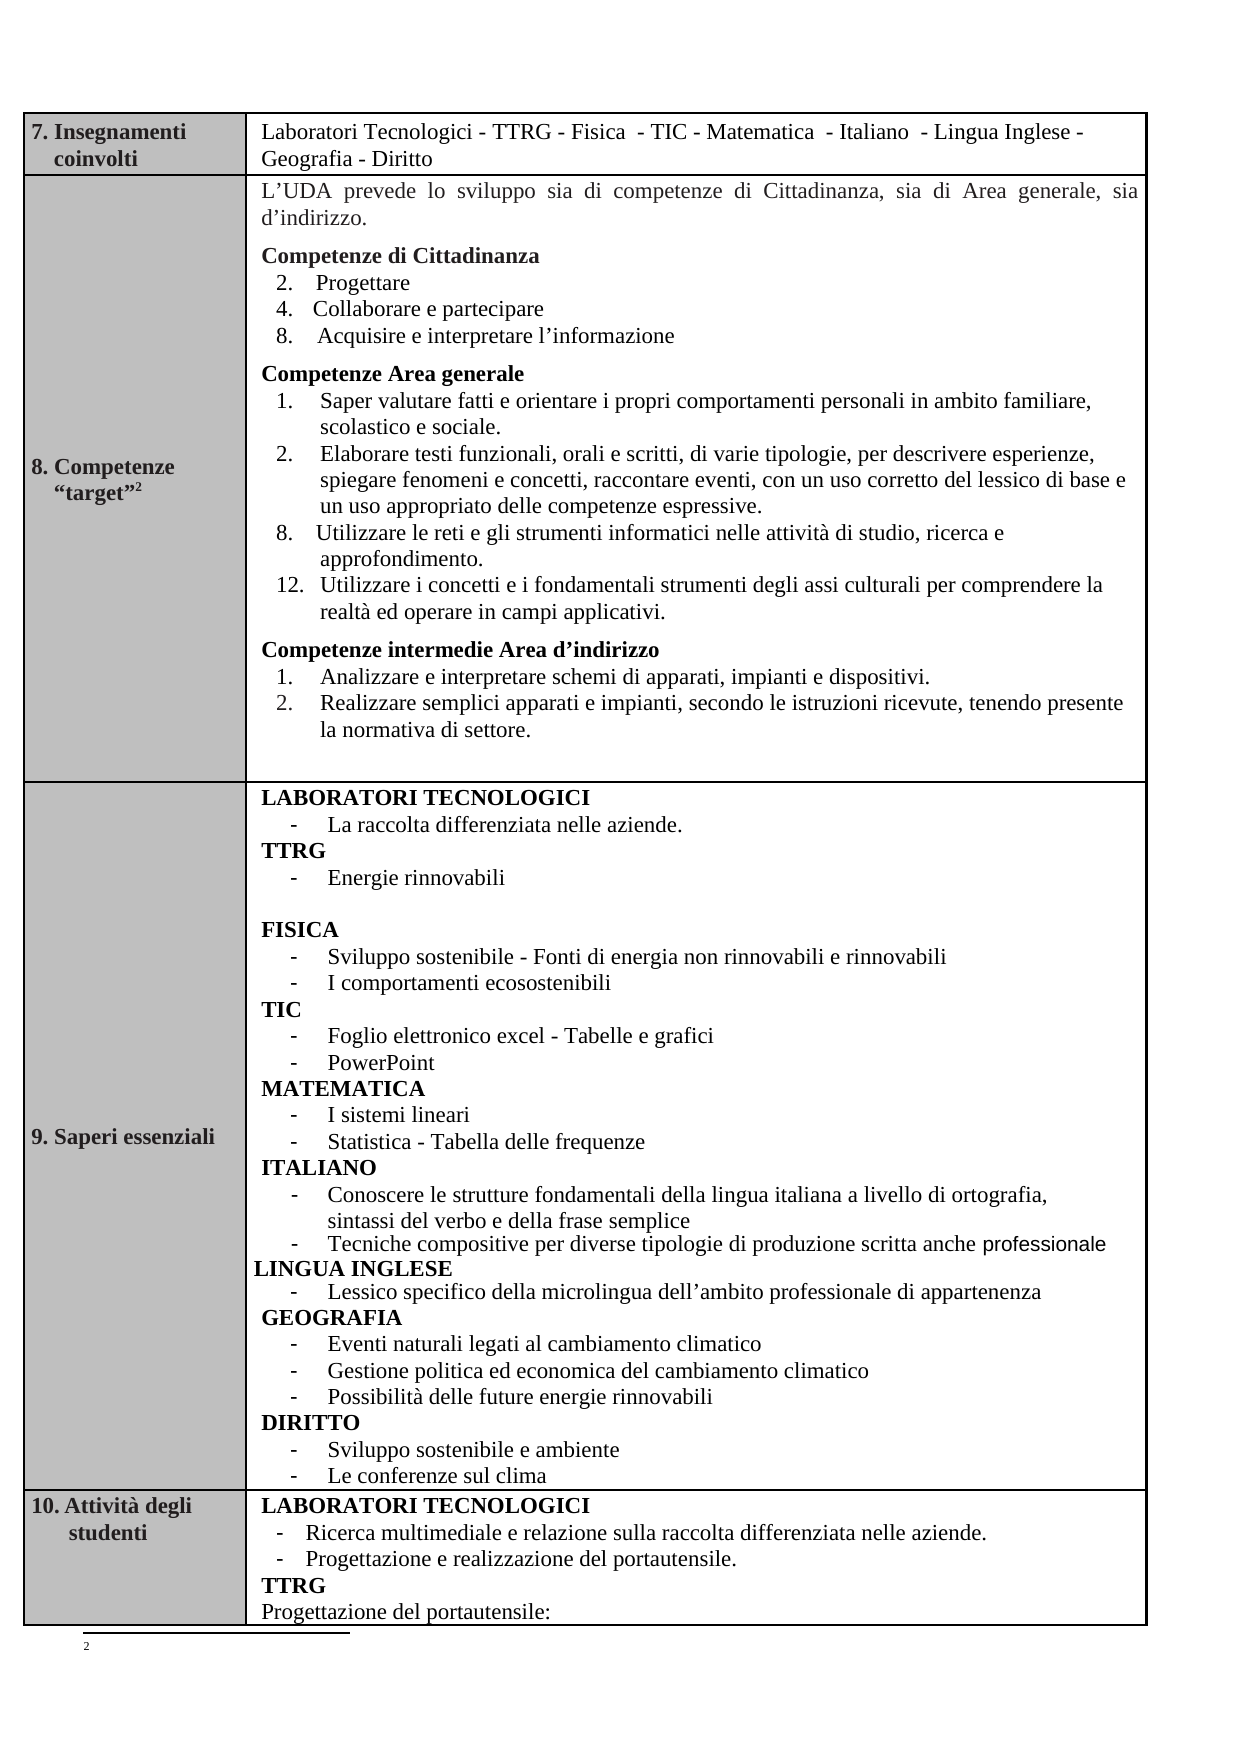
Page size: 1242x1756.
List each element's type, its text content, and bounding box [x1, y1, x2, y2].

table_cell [247, 1491, 1145, 1624]
table_header Laboratori Tecnologici - TTRG - Fisica - TIC - Matematica - Italiano - Lingua Inglese - Geografia - Diritto [247, 114, 1145, 174]
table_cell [25, 1491, 245, 1624]
table_header 7. Insegnamenti coinvolti [25, 114, 245, 174]
table_cell LABORATORI TECNOLOGICI La raccolta differenziata nelle aziende. TTRG Energie rinnovabili FISICA Sviluppo sostenibile - Fonti di energia non rinnovabili e rinnovabili I comportamenti ecosostenibili TIC Foglio elettronico excel - Tabelle e grafici PowerPoint MATEMATICA I sistemi lineari Statistica - Tabella delle frequenze ITALIANO Conoscere le strutture fondamentali della lingua italiana a livello di ortografia, sintassi del verbo e della frase semplice Tecniche compositive per diverse tipologie di produzione scritta anche professionale LINGUA INGLESE Lessico specifico della microlingua dell’ambito professionale di appartenenza GEOGRAFIA Eventi naturali legati al cambiamento climatico Gestione politica ed economica del cambiamento climatico Possibilità delle future energie rinnovabili DIRITTO Sviluppo sostenibile e ambiente Le conferenze sul clima [247, 783, 1145, 1489]
table_cell 8. Competenze “target” [25, 176, 245, 781]
table_cell L’UDA prevede lo sviluppo sia di competenze di Cittadinanza, sia di Area generale, sia d’indirizzo. Competenze di Cittadinanza 2. Progettare Collaborare e partecipare Acquisire e interpretare l’informazione Competenze Area generale Saper valutare fatti e orientare i propri comportamenti personali in ambito familiare, scolastico e sociale. Elaborare testi funzionali, orali e scritti, di varie tipologie, per descrivere esperienze, spiegare fenomeni e concetti, raccontare eventi, con un uso corretto del lessico di base e un uso appropriato delle competenze espressive. 8. Utilizzare le reti e gli strumenti informatici nelle attività di studio, ricerca e approfondimento. Utilizzare i concetti e i fondamentali strumenti degli assi culturali per comprendere la realtà ed operare in campi applicativi. Competenze intermedie Area d’indirizzo Analizzare e interpretare schemi di apparati, impianti e dispositivi. Realizzare semplici apparati e impianti, secondo le istruzioni ricevute, tenendo presente la normativa di settore. [247, 176, 1145, 781]
table_cell 9. Saperi essenziali [25, 783, 245, 1489]
